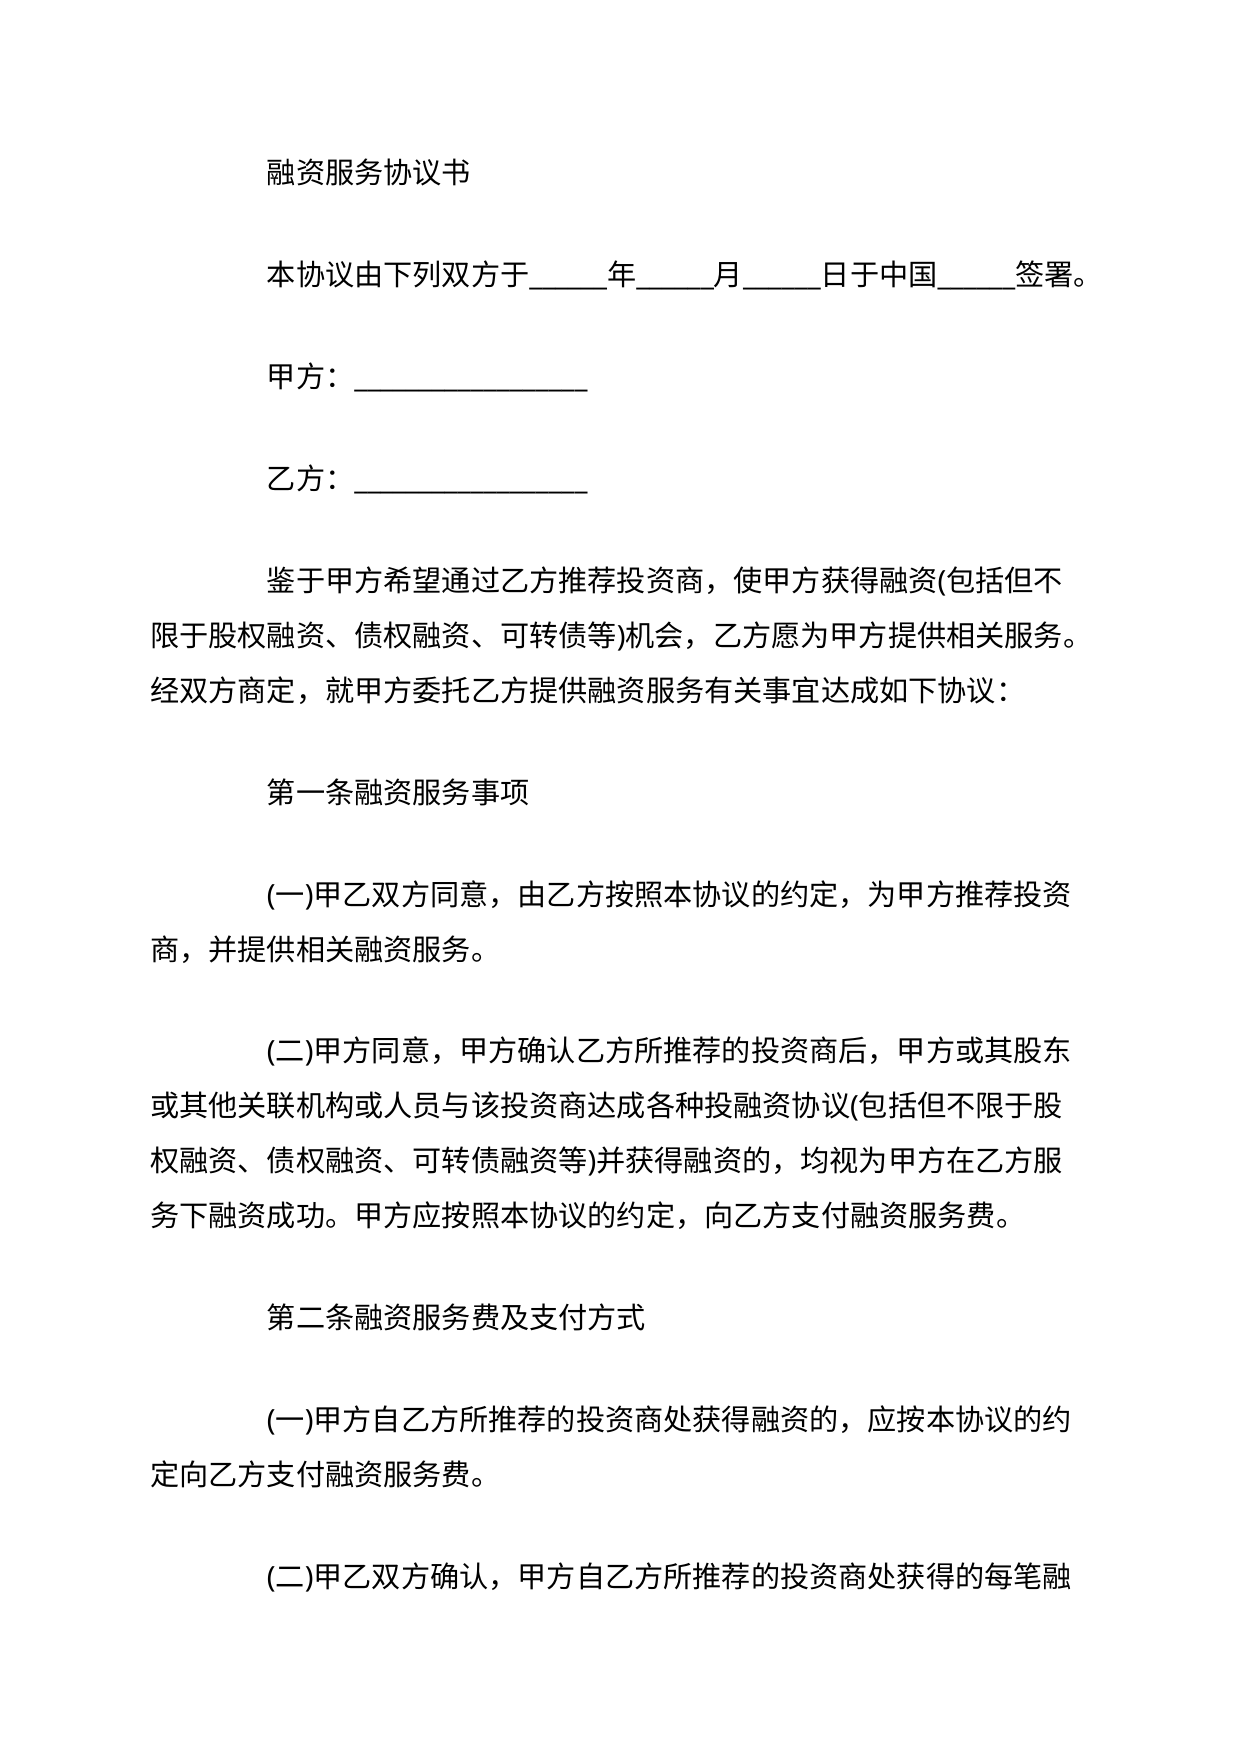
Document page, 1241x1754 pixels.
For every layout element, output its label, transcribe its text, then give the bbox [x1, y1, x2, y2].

text (一)甲方自乙方所推荐的投资商处获得融资的，应按本协议的约定向乙方支付融资服务费。 [150, 1397, 1090, 1494]
text 乙方：__________________ [150, 456, 1090, 498]
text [150, 1553, 1090, 1596]
text (一)甲乙双方同意，由乙方按照本协议的约定，为甲方推荐投资商，并提供相关融资服务。 [150, 871, 1090, 968]
text 本协议由下列双方于______年______月______日于中国______签署。 [150, 252, 1090, 294]
text 第二条融资服务费及支付方式 [150, 1295, 1090, 1337]
text 甲方：__________________ [150, 354, 1090, 396]
text 鉴于甲方希望通过乙方推荐投资商，使甲方获得融资(包括但不限于股权融资、债权融资、可转债等)机会，乙方愿为甲方提供相关服务。经双方商定，就甲方委托乙方提供融资服务有关事宜达成如下协议： [150, 558, 1090, 710]
text 融资服务协议书 [150, 150, 1090, 192]
text 第一条融资服务事项 [150, 769, 1090, 812]
text (二)甲方同意，甲方确认乙方所推荐的投资商后，甲方或其股东或其他关联机构或人员与该投资商达成各种投融资协议(包括但不限于股权融资、债权融资、可转债融资等)并获得融资的，均视为甲方在乙方服务下融资成功。甲方应按照本协议的约定，向乙方支付融资服务费。 [150, 1028, 1090, 1235]
